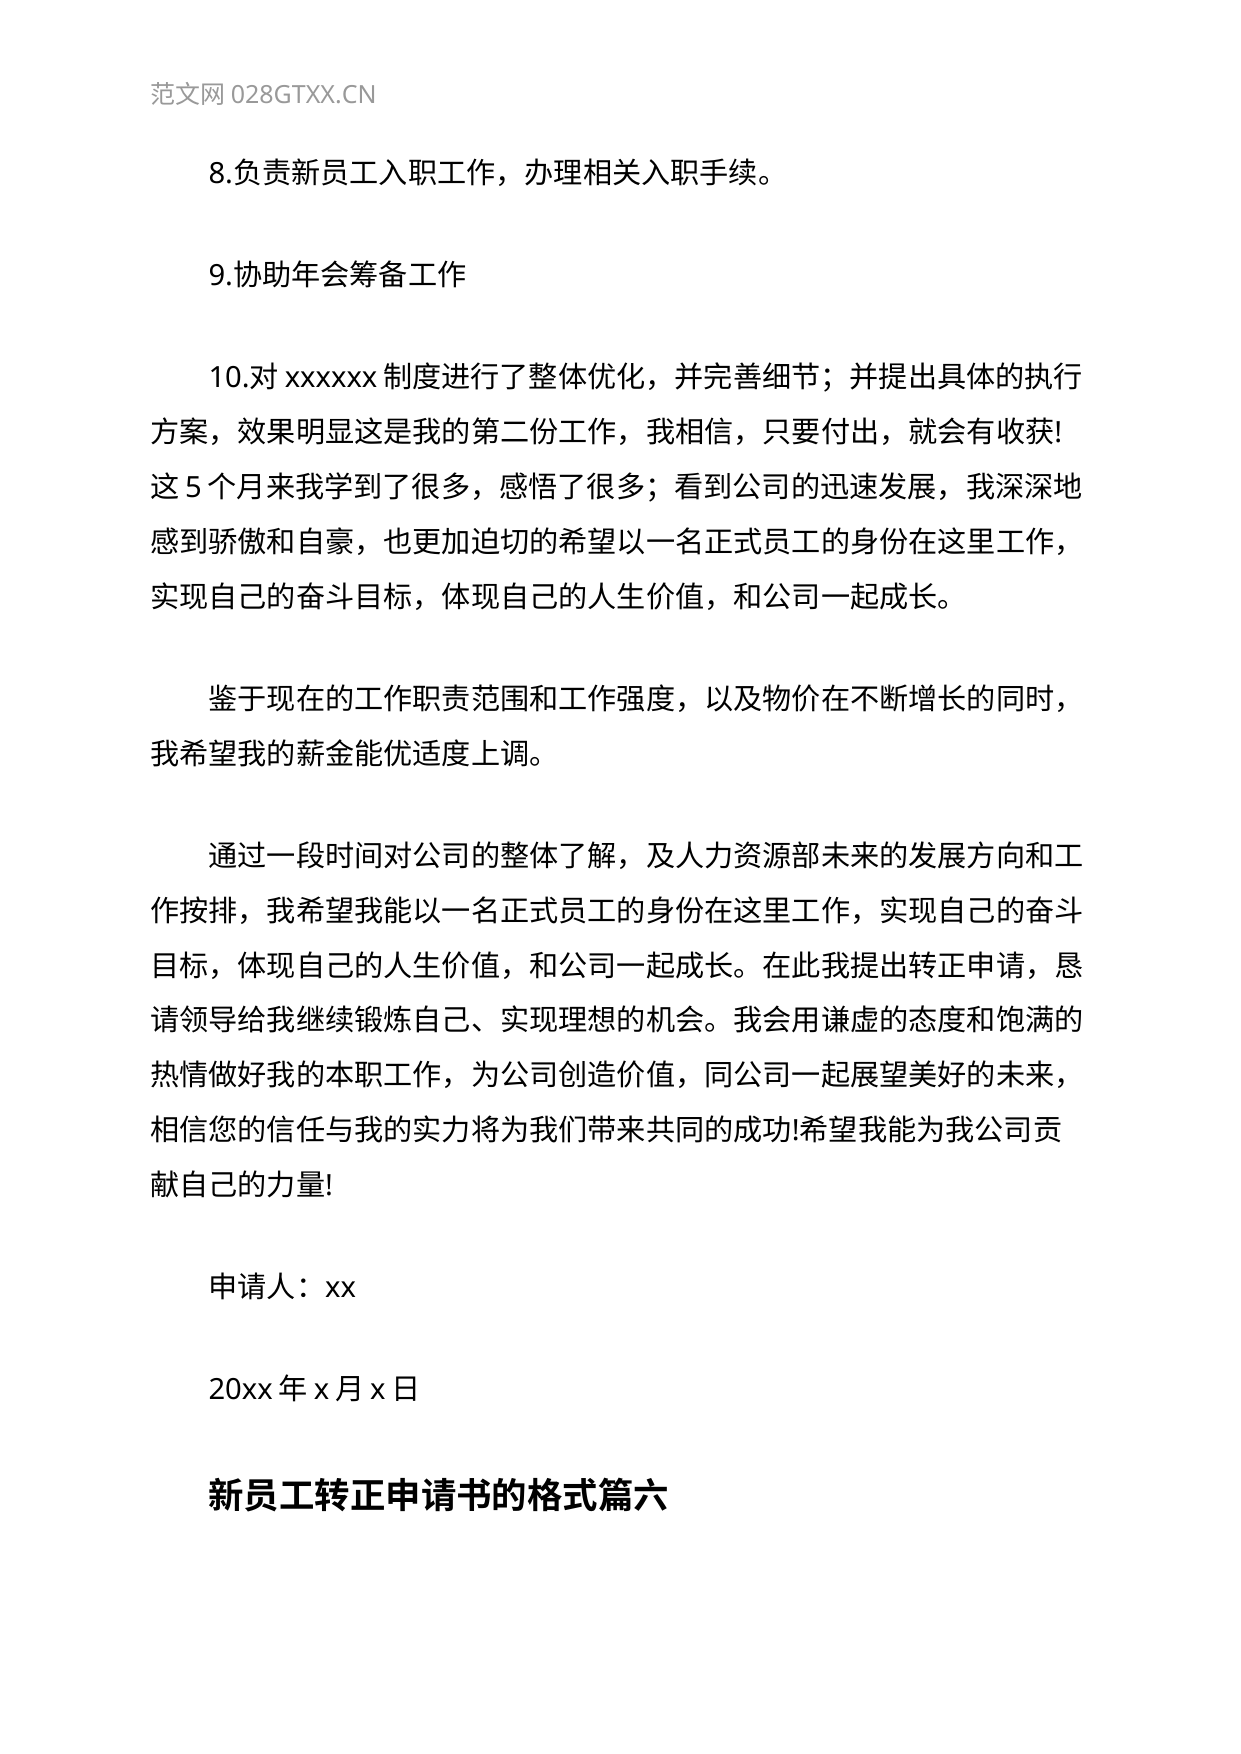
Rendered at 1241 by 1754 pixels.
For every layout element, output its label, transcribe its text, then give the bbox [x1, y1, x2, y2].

text 9.协助年会筹备工作 [150, 252, 1090, 294]
text 鉴于现在的工作职责范围和工作强度，以及物价在不断增长的同时，我希望我的薪金能优适度上调。 [150, 676, 1090, 773]
text 10.对xxxxxx制度进行了整体优化，并完善细节；并提出具体的执行方案，效果明显这是我的第二份工作，我相信，只要付出，就会有收获!这5个月来我学到了很多，感悟了很多；看到公司的迅速发展，我深深地感到骄傲和自豪，也更加迫切的希望以一名正式员工的身份在这里工作，实现自己的奋斗目标，体现自己的人生价值，和公司一起成长。 [150, 354, 1090, 616]
text 8.负责新员工入职工作，办理相关入职手续。 [150, 150, 1090, 192]
text 申请人：xx [150, 1264, 1090, 1306]
text 通过一段时间对公司的整体了解，及人力资源部未来的发展方向和工作按排，我希望我能以一名正式员工的身份在这里工作，实现自己的奋斗目标，体现自己的人生价值，和公司一起成长。在此我提出转正申请，恳请领导给我继续锻炼自己、实现理想的机会。我会用谦虚的态度和饱满的热情做好我的本职工作，为公司创造价值，同公司一起展望美好的未来，相信您的信任与我的实力将为我们带来共同的成功!希望我能为我公司贡献自己的力量! [150, 832, 1090, 1204]
text 20xx年x月x日 [150, 1366, 1090, 1408]
text 新员工转正申请书的格式篇六 [150, 1468, 1090, 1519]
